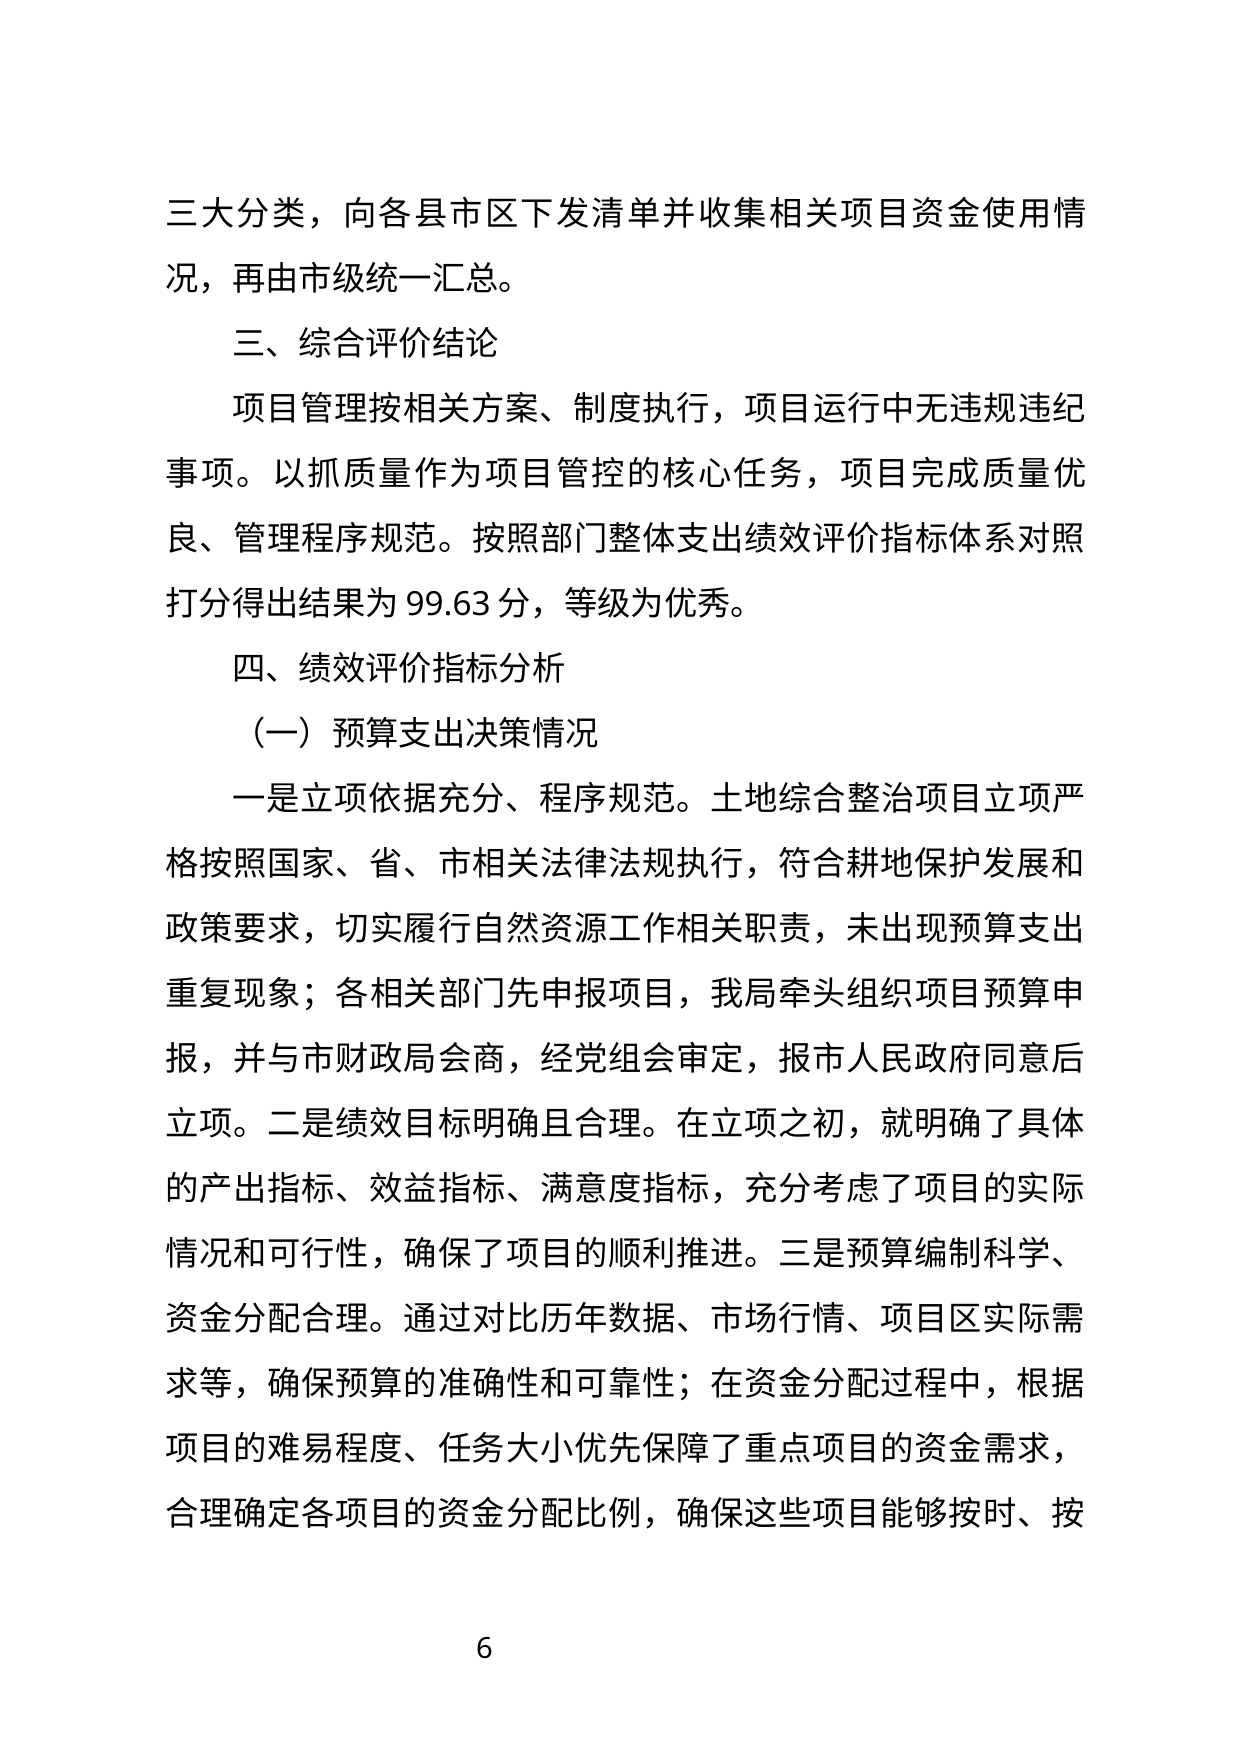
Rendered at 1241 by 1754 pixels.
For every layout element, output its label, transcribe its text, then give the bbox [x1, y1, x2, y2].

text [165, 763, 1087, 1543]
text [165, 178, 1087, 308]
text 三、综合评价结论 [165, 308, 1087, 373]
text （一）预算支出决策情况 [165, 698, 1087, 763]
text 项目管理按相关方案、制度执行，项目运行中无违规违纪事项。以抓质量作为项目管控的核心任务，项目完成质量优良、管理程序规范。按照部门整体支出绩效评价指标体系对照打分得出结果为99.63分，等级为优秀。 [165, 373, 1087, 633]
text 四、绩效评价指标分析 [165, 633, 1087, 698]
